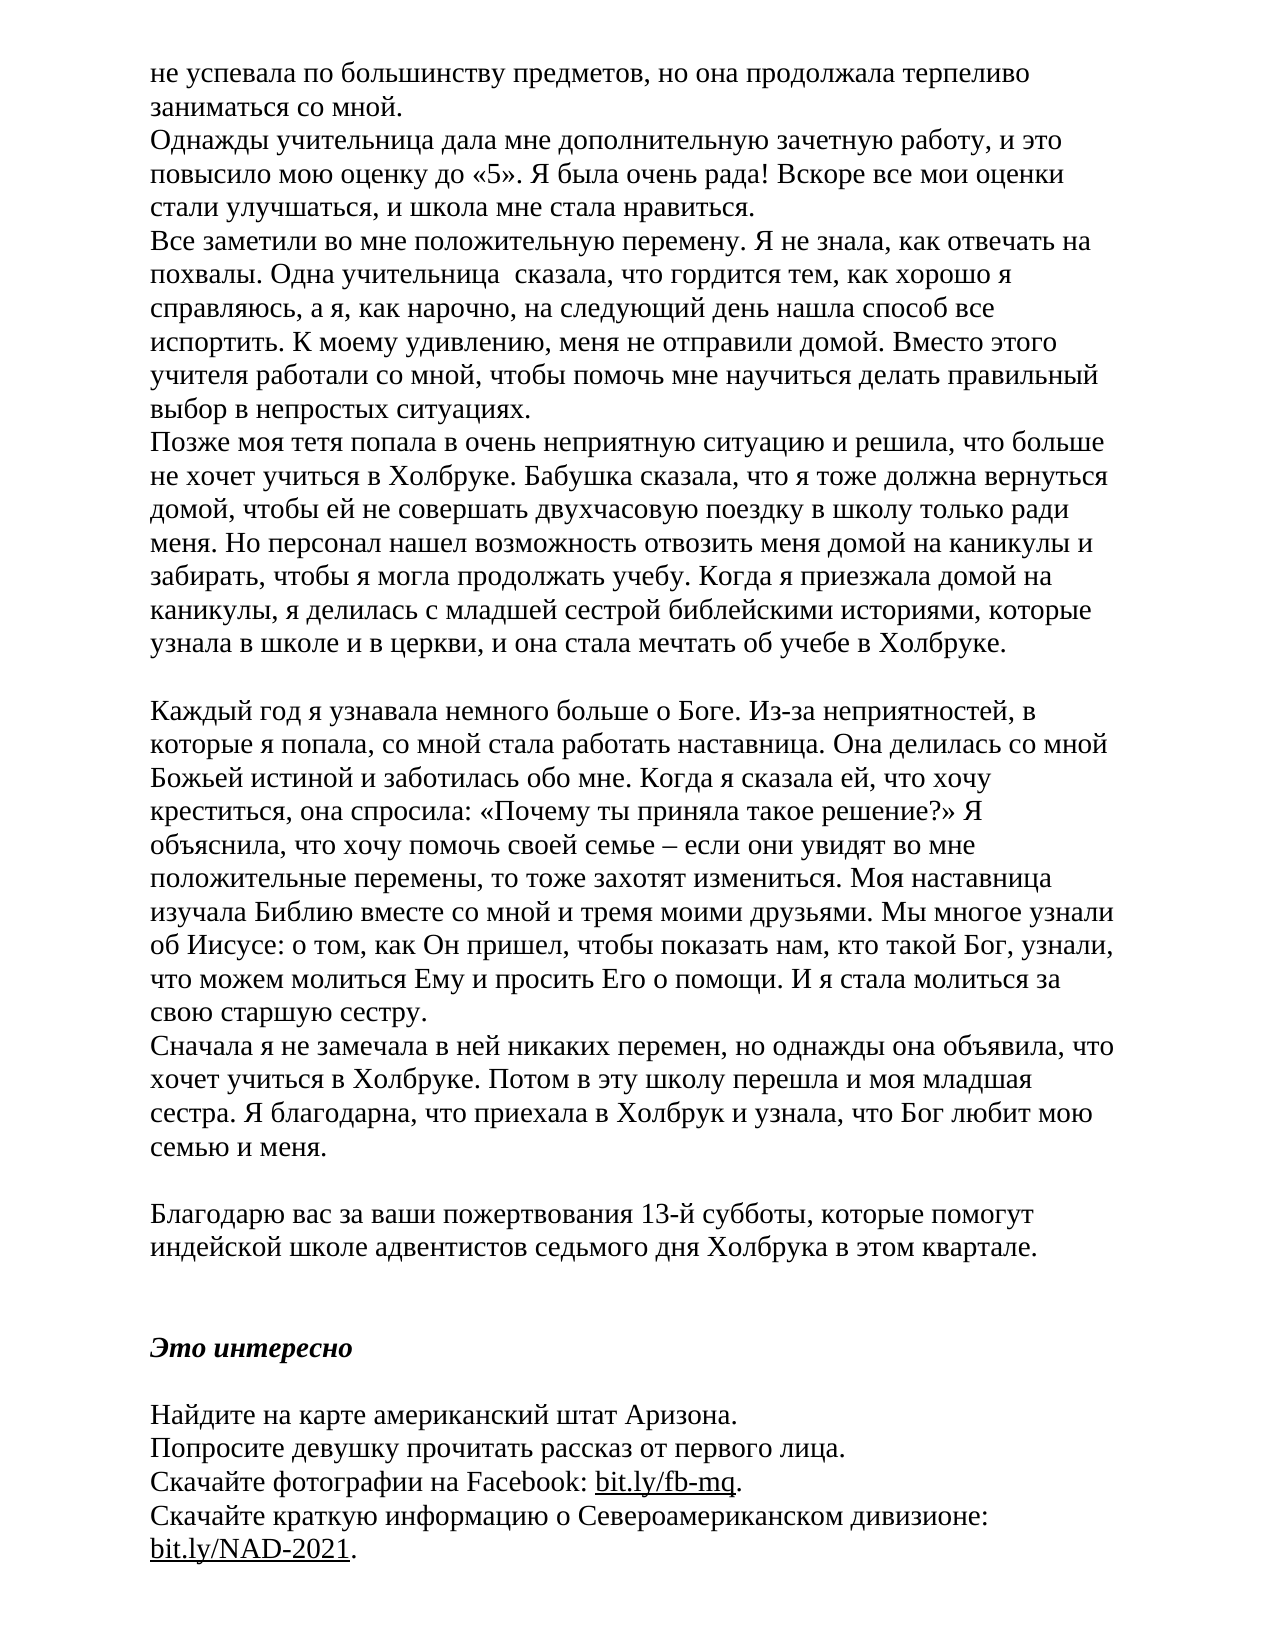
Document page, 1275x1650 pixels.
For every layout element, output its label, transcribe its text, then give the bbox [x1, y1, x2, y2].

text Скачайте фотографии на Facebook: bit.ly/fb-mq. [150, 1464, 1125, 1498]
text Однажды учительница дала мне дополнительную зачетную работу, и это повысило мою оценку до «5». Я была очень рада! Вскоре все мои оценки стали улучшаться, и школа мне стала нравиться. [150, 122, 1125, 223]
text Попросите девушку прочитать рассказ от первого лица. [150, 1431, 1125, 1464]
text Найдите на карте американский штат Аризона. [150, 1397, 1125, 1431]
text Благодарю вас за ваши пожертвования 13-й субботы, которые помогут индейской школе адвентистов седьмого дня Холбрука в этом квартале. [150, 1196, 1125, 1263]
text Сначала я не замечала в ней никаких перемен, но однажды она объявила, что хочет учиться в Холбруке. Потом в эту школу перешла и моя младшая сестра. Я благодарна, что приехала в Холбрук и узнала, что Бог любит мою семью и меня. [150, 1028, 1125, 1162]
text Это интересно [150, 1330, 1125, 1363]
text Позже моя тетя попала в очень неприятную ситуацию и решила, что больше не хочет учиться в Холбруке. Бабушка сказала, что я тоже должна вернуться домой, чтобы ей не совершать двухчасовую поездку в школу только ради меня. Но персонал нашел возможность отвозить меня домой на каникулы и забирать, чтобы я могла продолжать учебу. Когда я приезжала домой на каникулы, я делилась с младшей сестрой библейскими историями, которые узнала в школе и в церкви, и она стала мечтать об учебе в Холбруке. [150, 424, 1125, 659]
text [150, 55, 1125, 122]
text Все заметили во мне положительную перемену. Я не знала, как отвечать на похвалы. Одна учительница сказала, что гордится тем, как хорошо я справляюсь, а я, как нарочно, на следующий день нашла способ все испортить. К моему удивлению, меня не отправили домой. Вместо этого учителя работали со мной, чтобы помочь мне научиться делать правильный выбор в непростых ситуациях. [150, 223, 1125, 424]
text Каждый год я узнавала немного больше о Боге. Из-за неприятностей, в которые я попала, со мной стала работать наставница. Она делилась со мной Божьей истиной и заботилась обо мне. Когда я сказала ей, что хочу креститься, она спросила: «Почему ты приняла такое решение?» Я объяснила, что хочу помочь своей семье – если они увидят во мне положительные перемены, то тоже захотят измениться. Моя наставница изучала Библию вместе со мной и тремя моими друзьями. Мы многое узнали об Иисусе: о том, как Он пришел, чтобы показать нам, кто такой Бог, узнали, что можем молиться Ему и просить Его о помощи. И я стала молиться за свою старшую сестру. [150, 693, 1125, 1028]
text Скачайте краткую информацию о Североамериканском дивизионе: bit.ly/NAD-2021. [150, 1498, 1125, 1565]
